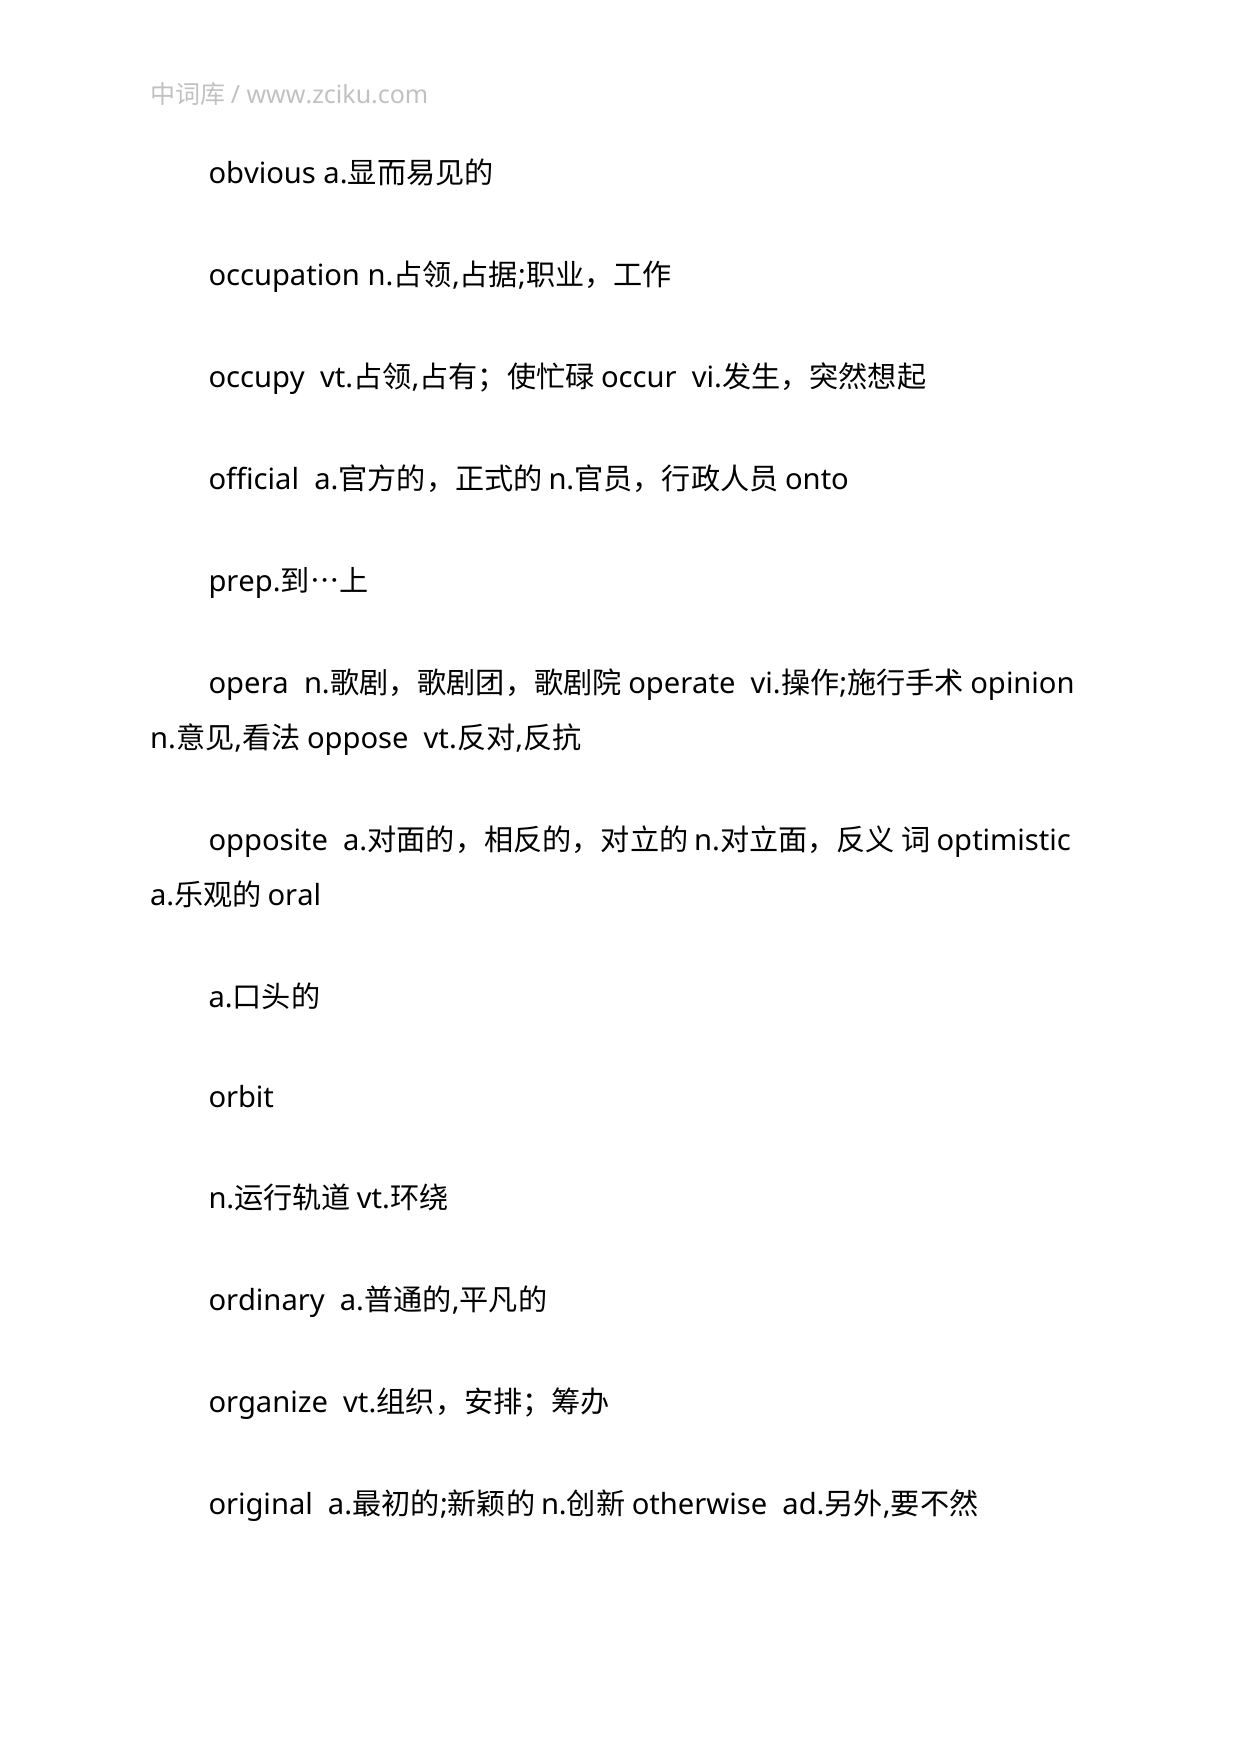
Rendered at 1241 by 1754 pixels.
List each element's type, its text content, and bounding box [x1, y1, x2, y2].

text a.口头的 [150, 974, 1090, 1016]
text prep.到…上 [150, 558, 1090, 600]
text occupy vt.占领,占有；使忙碌 occur vi.发生，突然想起 [150, 354, 1090, 396]
text opposite a.对面的，相反的，对立的n.对立面，反义 词optimistic a.乐观的oral [150, 817, 1090, 914]
text opera n.歌剧，歌剧团，歌剧院 operate vi.操作;施行手术 opinion n.意见,看法 oppose vt.反对,反抗 [150, 660, 1090, 757]
text ordinary a.普通的,平凡的 [150, 1276, 1090, 1319]
text organize vt.组织，安排；筹办 [150, 1378, 1090, 1421]
text official a.官方的，正式的n.官员，行政人员 onto [150, 456, 1090, 498]
text orbit [150, 1076, 1090, 1116]
text obvious a.显而易见的 [150, 150, 1090, 192]
text original a.最初的;新颖的n.创新 otherwise ad.另外,要不然 [150, 1480, 1090, 1523]
text n.运行轨道vt.环绕 [150, 1174, 1090, 1217]
text occupation n.占领,占据;职业，工作 [150, 252, 1090, 294]
